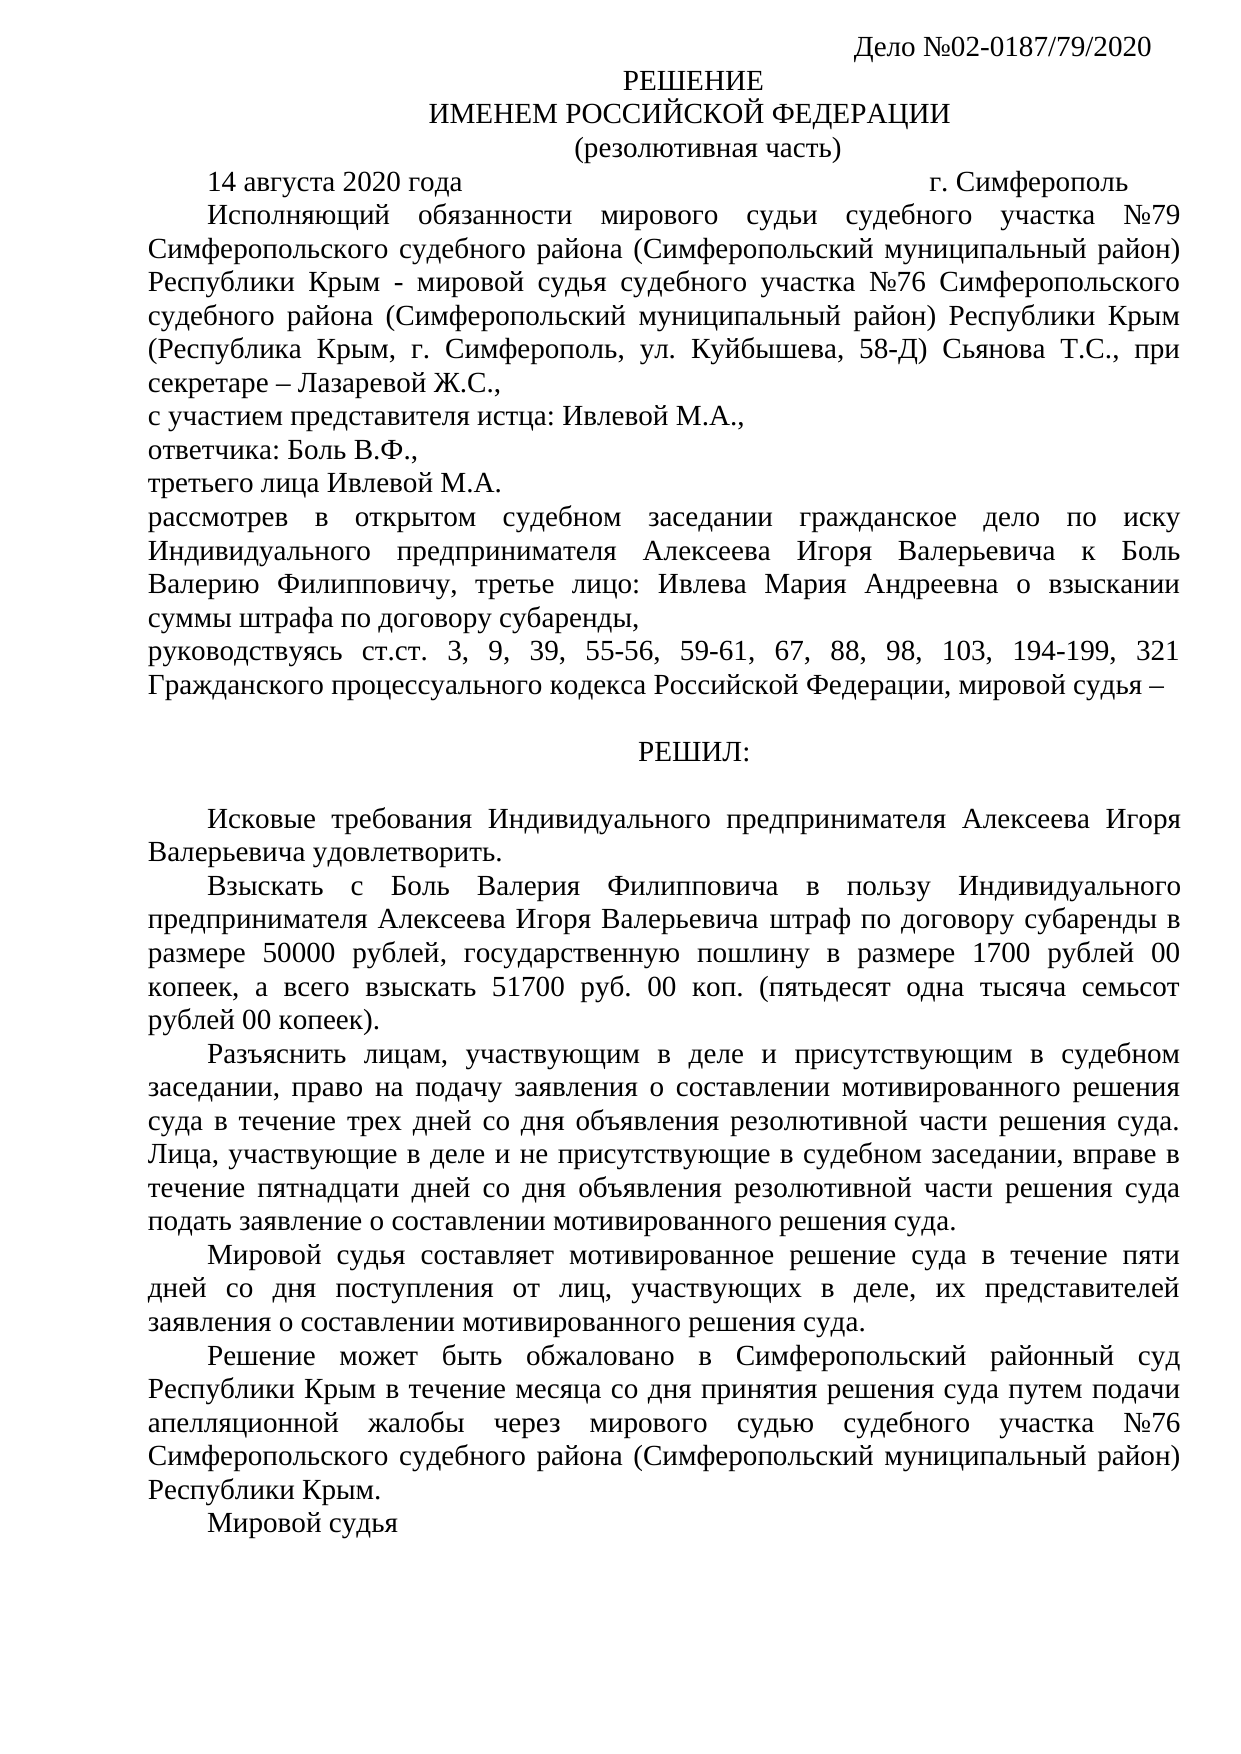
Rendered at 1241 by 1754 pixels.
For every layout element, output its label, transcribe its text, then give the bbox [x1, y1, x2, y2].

text Взыскать с Боль Валерия Филипповича в пользу Индивидуального предпринимателя Алексеева Игоря Валерьевича штраф по договору субаренды в размере 50000 рублей, государственную пошлину в размере 1700 рублей 00 копеек, а всего взыскать 51700 руб. 00 коп. (пятьдесят одна тысяча семьсот рублей 00 копеек). [148, 868, 1181, 1036]
text руководствуясь ст.ст. 3, 9, 39, 55-56, 59-61, 67, 88, 98, 103, 194-199, 321 Гражданского процессуального кодекса Российской Федерации, мировой судья – [148, 633, 1181, 700]
text Исковые требования Индивидуального предпринимателя Алексеева Игоря Валерьевича удовлетворить. [148, 801, 1181, 868]
text Разъяснить лицам, участвующим в деле и присутствующим в судебном заседании, право на подачу заявления о составлении мотивированного решения суда в течение трех дней со дня объявления резолютивной части решения суда. Лица, участвующие в деле и не присутствующие в судебном заседании, вправе в течение пятнадцати дней со дня объявления резолютивной части решения суда подать заявление о составлении мотивированного решения суда. [148, 1036, 1181, 1237]
text (резолютивная часть) [118, 130, 1152, 164]
text 14 августа 2020 года г. Симферополь [148, 164, 1152, 197]
subtitle Дело №02-0187/79/2020 [118, 29, 1152, 63]
text Мировой судья составляет мотивированное решение суда в течение пяти дней со дня поступления от лиц, участвующих в деле, их представителей заявления о составлении мотивированного решения суда. [148, 1237, 1181, 1338]
text ИМЕНЕМ РОССИЙСКОЙ ФЕДЕРАЦИИ [118, 97, 1152, 130]
text РЕШЕНИЕ [118, 63, 1152, 97]
text РЕШИЛ: [148, 734, 1181, 767]
text Исполняющий обязанности мирового судьи судебного участка №79 Симферопольского судебного района (Симферопольский муниципальный район) Республики Крым - мировой судья судебного участка №76 Симферопольского судебного района (Симферопольский муниципальный район) Республики Крым (Республика Крым, г. Симферополь, ул. Куйбышева, 58-Д) Сьянова Т.С., при секретаре – Лазаревой Ж.С., [148, 197, 1181, 398]
text Решение может быть обжаловано в Симферопольский районный суд Республики Крым в течение месяца со дня принятия решения суда путем подачи апелляционной жалобы через мирового судью судебного участка №76 Симферопольского судебного района (Симферопольский муниципальный район) Республики Крым. [148, 1338, 1181, 1505]
text с участием представителя истца: Ивлевой М.А., [148, 398, 1181, 432]
text Мировой судья [148, 1505, 1181, 1539]
text третьего лица Ивлевой М.А. [148, 466, 1181, 499]
text рассмотрев в открытом судебном заседании гражданское дело по иску Индивидуального предпринимателя Алексеева Игоря Валерьевича к Боль Валерию Филипповичу, третье лицо: Ивлева Мария Андреевна о взыскании суммы штрафа по договору субаренды, [148, 499, 1181, 633]
text ответчика: Боль В.Ф., [148, 432, 1181, 466]
